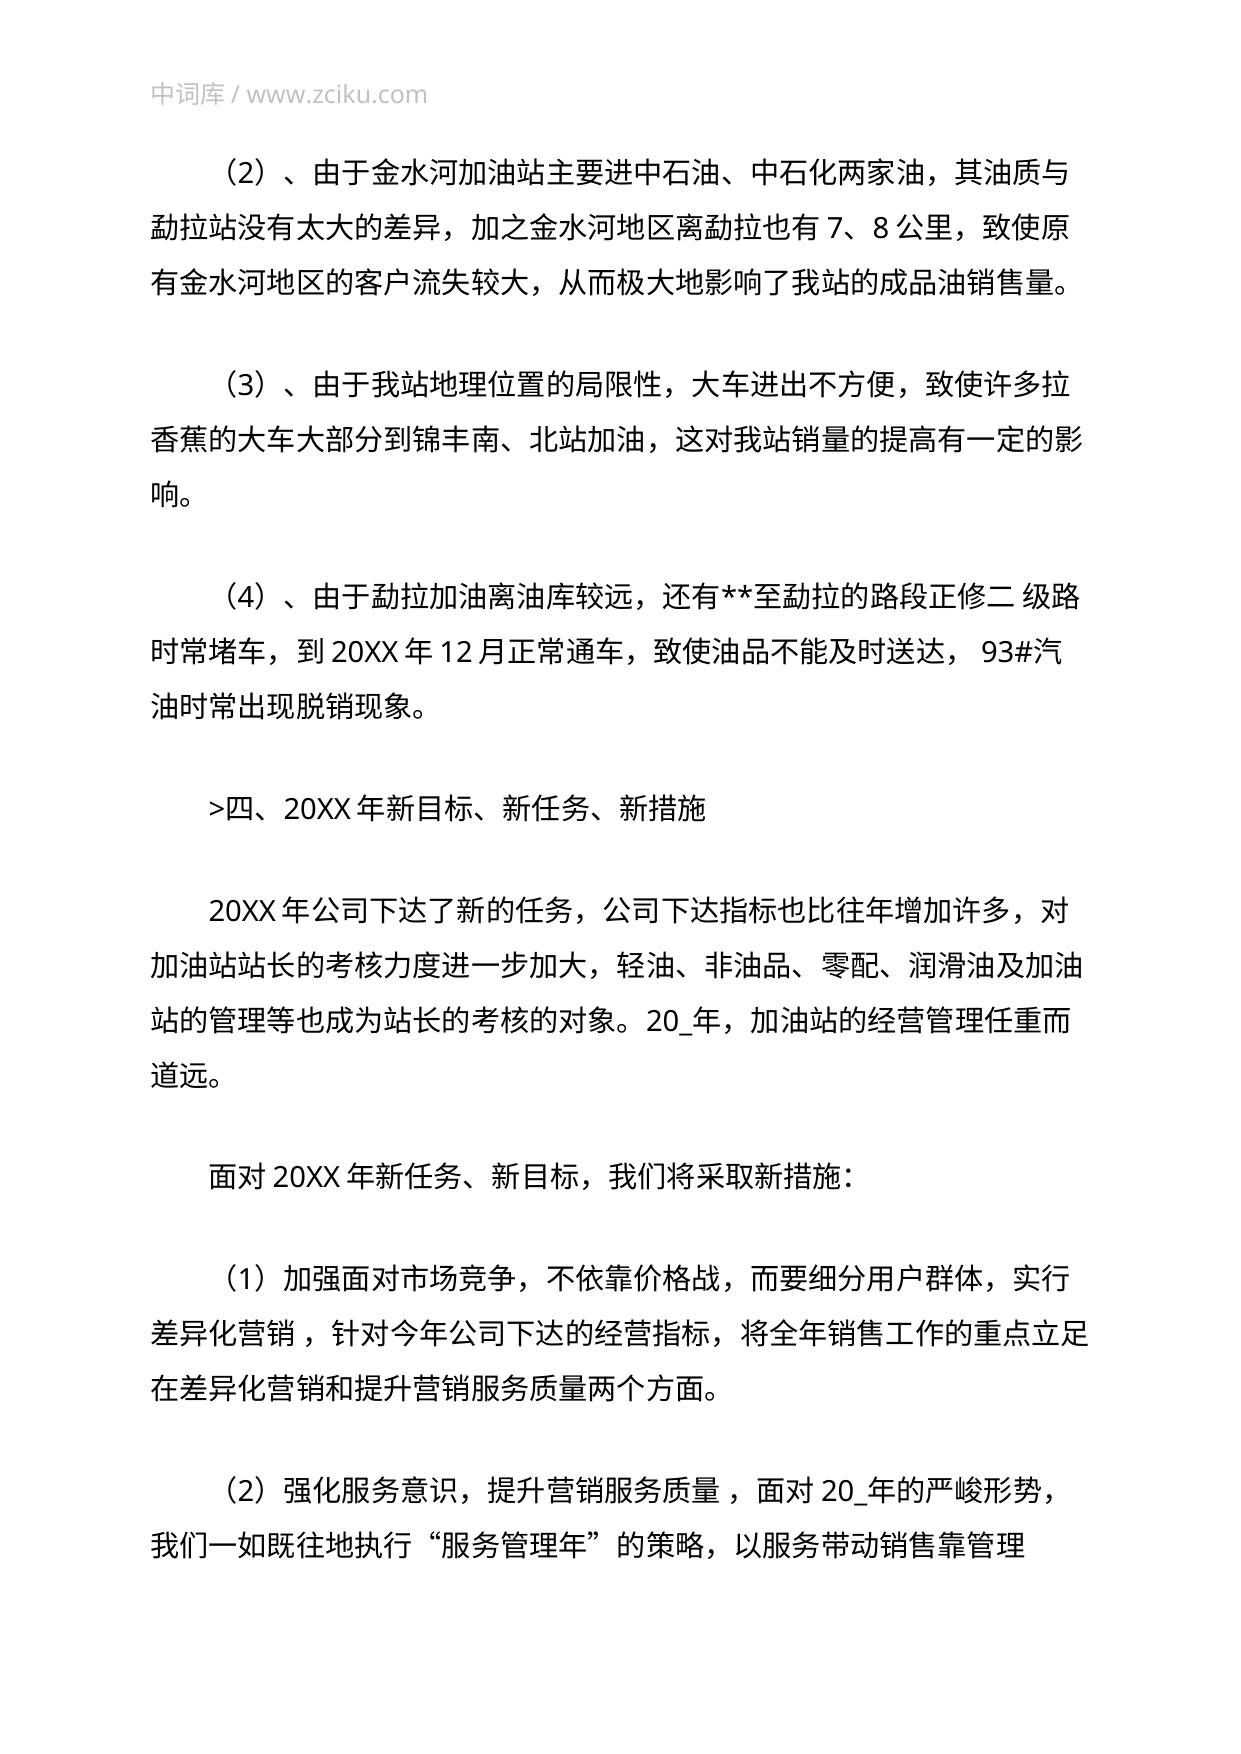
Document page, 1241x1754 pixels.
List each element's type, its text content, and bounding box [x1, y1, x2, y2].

text 面对20XX年新任务、新目标，我们将采取新措施： [150, 1154, 1090, 1196]
text （2）、由于金水河加油站主要进中石油、中石化两家油，其油质与勐拉站没有太大的差异，加之金水河地区离勐拉也有7、8公里，致使原有金水河地区的客户流失较大，从而极大地影响了我站的成品油销售量。 [150, 150, 1090, 302]
text >四、20XX年新目标、新任务、新措施 [150, 785, 1090, 828]
text （3）、由于我站地理位置的局限性，大车进出不方便，致使许多拉香蕉的大车大部分到锦丰南、北站加油，这对我站销量的提高有一定的影响。 [150, 362, 1090, 514]
text （4）、由于勐拉加油离油库较远，还有**至勐拉的路段正修二 级路时常堵车，到20XX年12月正常通车，致使油品不能及时送达， 93#汽油时常出现脱销现象。 [150, 573, 1090, 726]
text （2）强化服务意识，提升营销服务质量 ，面对20_年的严峻形势，我们一如既往地执行“服务管理年”的策略，以服务带动销售靠管理 [150, 1467, 1090, 1565]
text （1）加强面对市场竞争，不依靠价格战，而要细分用户群体，实行差异化营销 ，针对今年公司下达的经营指标，将全年销售工作的重点立足在差异化营销和提升营销服务质量两个方面。 [150, 1256, 1090, 1408]
text 20XX年公司下达了新的任务，公司下达指标也比往年增加许多，对加油站站长的考核力度进一步加大，轻油、非油品、零配、润滑油及加油站的管理等也成为站长的考核的对象。20_年，加油站的经营管理任重而道远。 [150, 887, 1090, 1094]
